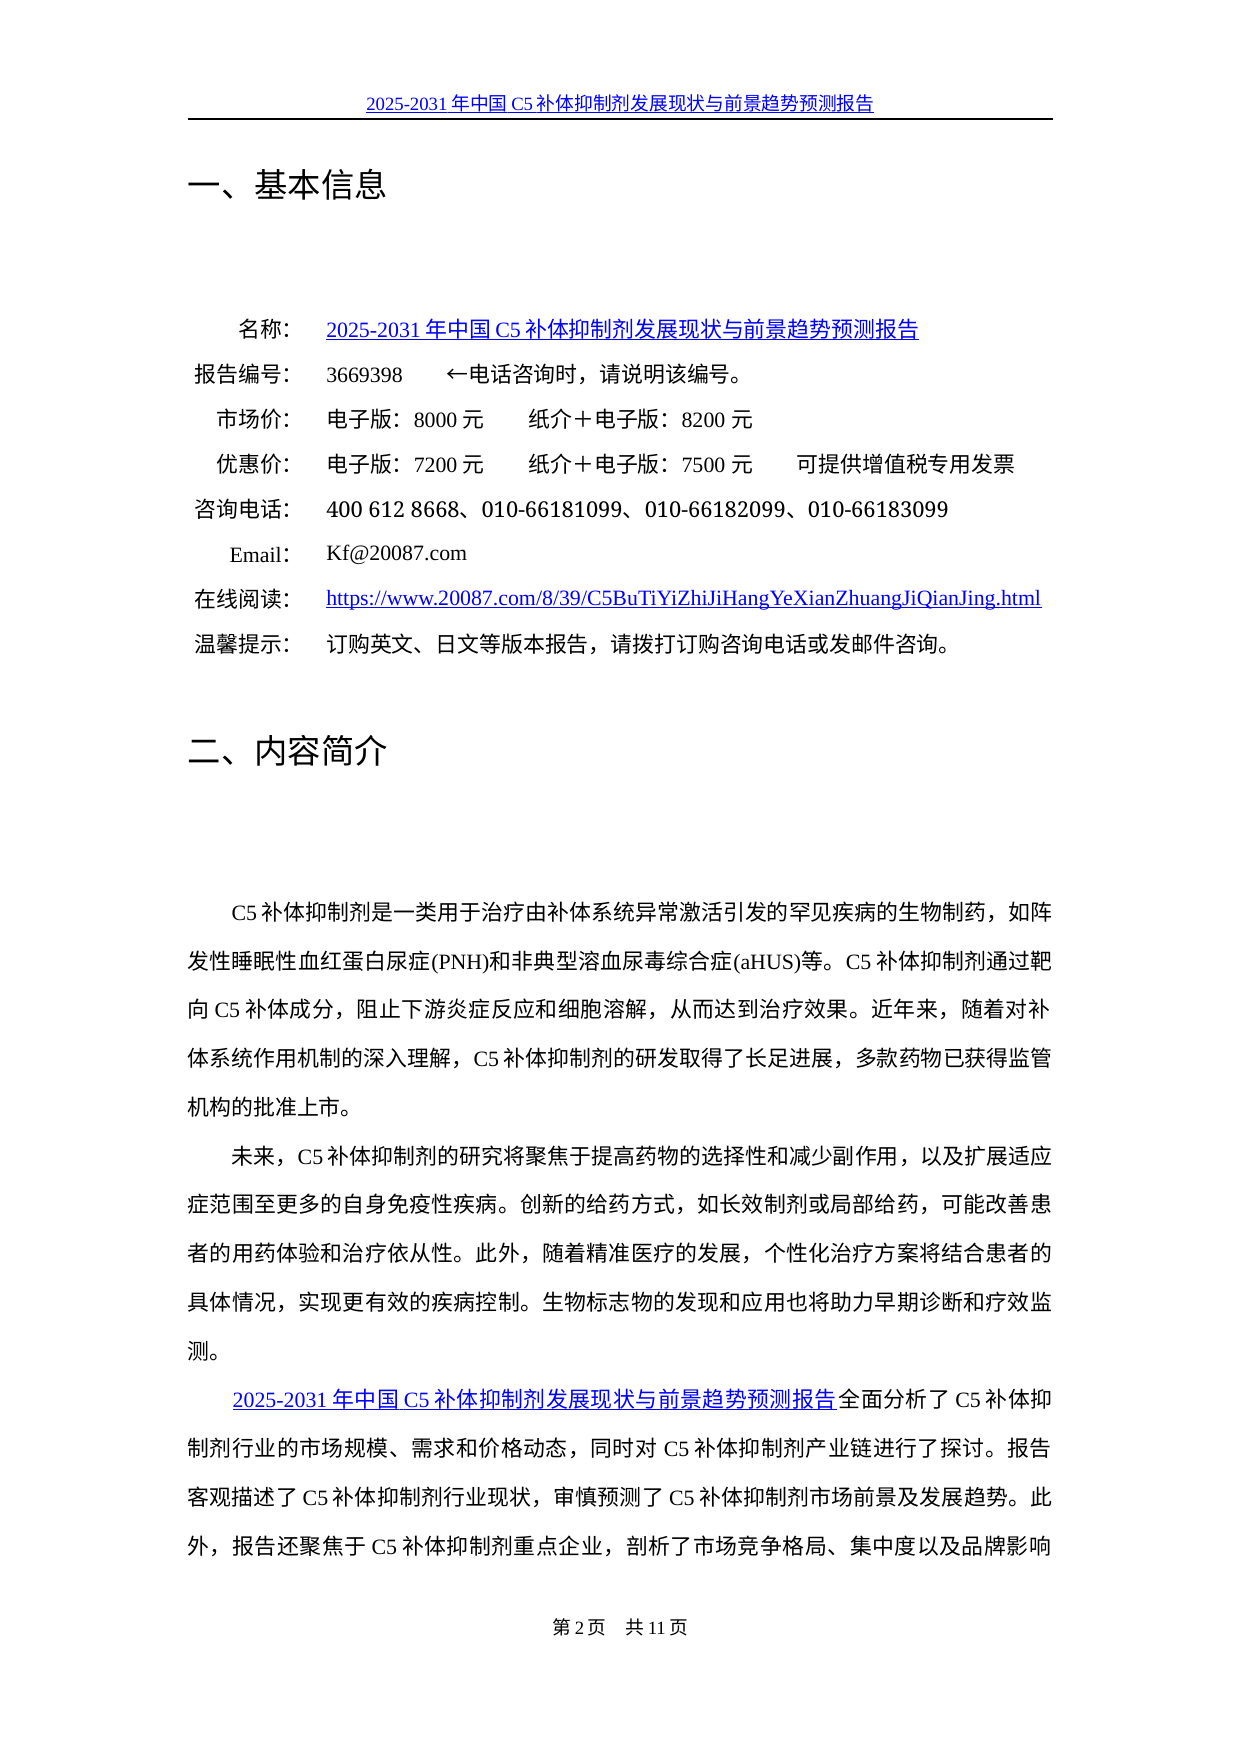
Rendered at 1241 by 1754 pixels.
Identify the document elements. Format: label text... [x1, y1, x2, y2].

table_cell 市场价： [167, 402, 315, 447]
table_header 名称： [167, 312, 315, 357]
table_cell 3669398 ←电话咨询时，请说明该编号。 [315, 357, 1073, 402]
table_cell 电子版：7200 元 纸介＋电子版：7500 元 可提供增值税专用发票 [315, 447, 1073, 492]
table_cell 在线阅读： [167, 582, 315, 627]
table_cell 咨询电话： [167, 492, 315, 537]
table_cell [315, 582, 1073, 627]
table_cell 温馨提示： [167, 627, 315, 672]
table_cell 报告编号： [167, 357, 315, 402]
table_cell 电子版：8000 元 纸介＋电子版：8200 元 [315, 402, 1073, 447]
title 一、基本信息 [187, 150, 1053, 215]
table_header 2025-2031年中国C5补体抑制剂发展现状与前景趋势预测报告 [315, 312, 1073, 357]
table_cell Kf@20087.com [315, 537, 1073, 582]
table_cell Email： [167, 537, 315, 582]
title 二、内容简介 [187, 717, 1053, 782]
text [187, 894, 1053, 1561]
table_cell 400 612 8668、010-66181099、010-66182099、010-66183099 [315, 492, 1073, 537]
table_cell 订购英文、日文等版本报告，请拨打订购咨询电话或发邮件咨询。 [315, 627, 1073, 672]
table_cell 优惠价： [167, 447, 315, 492]
